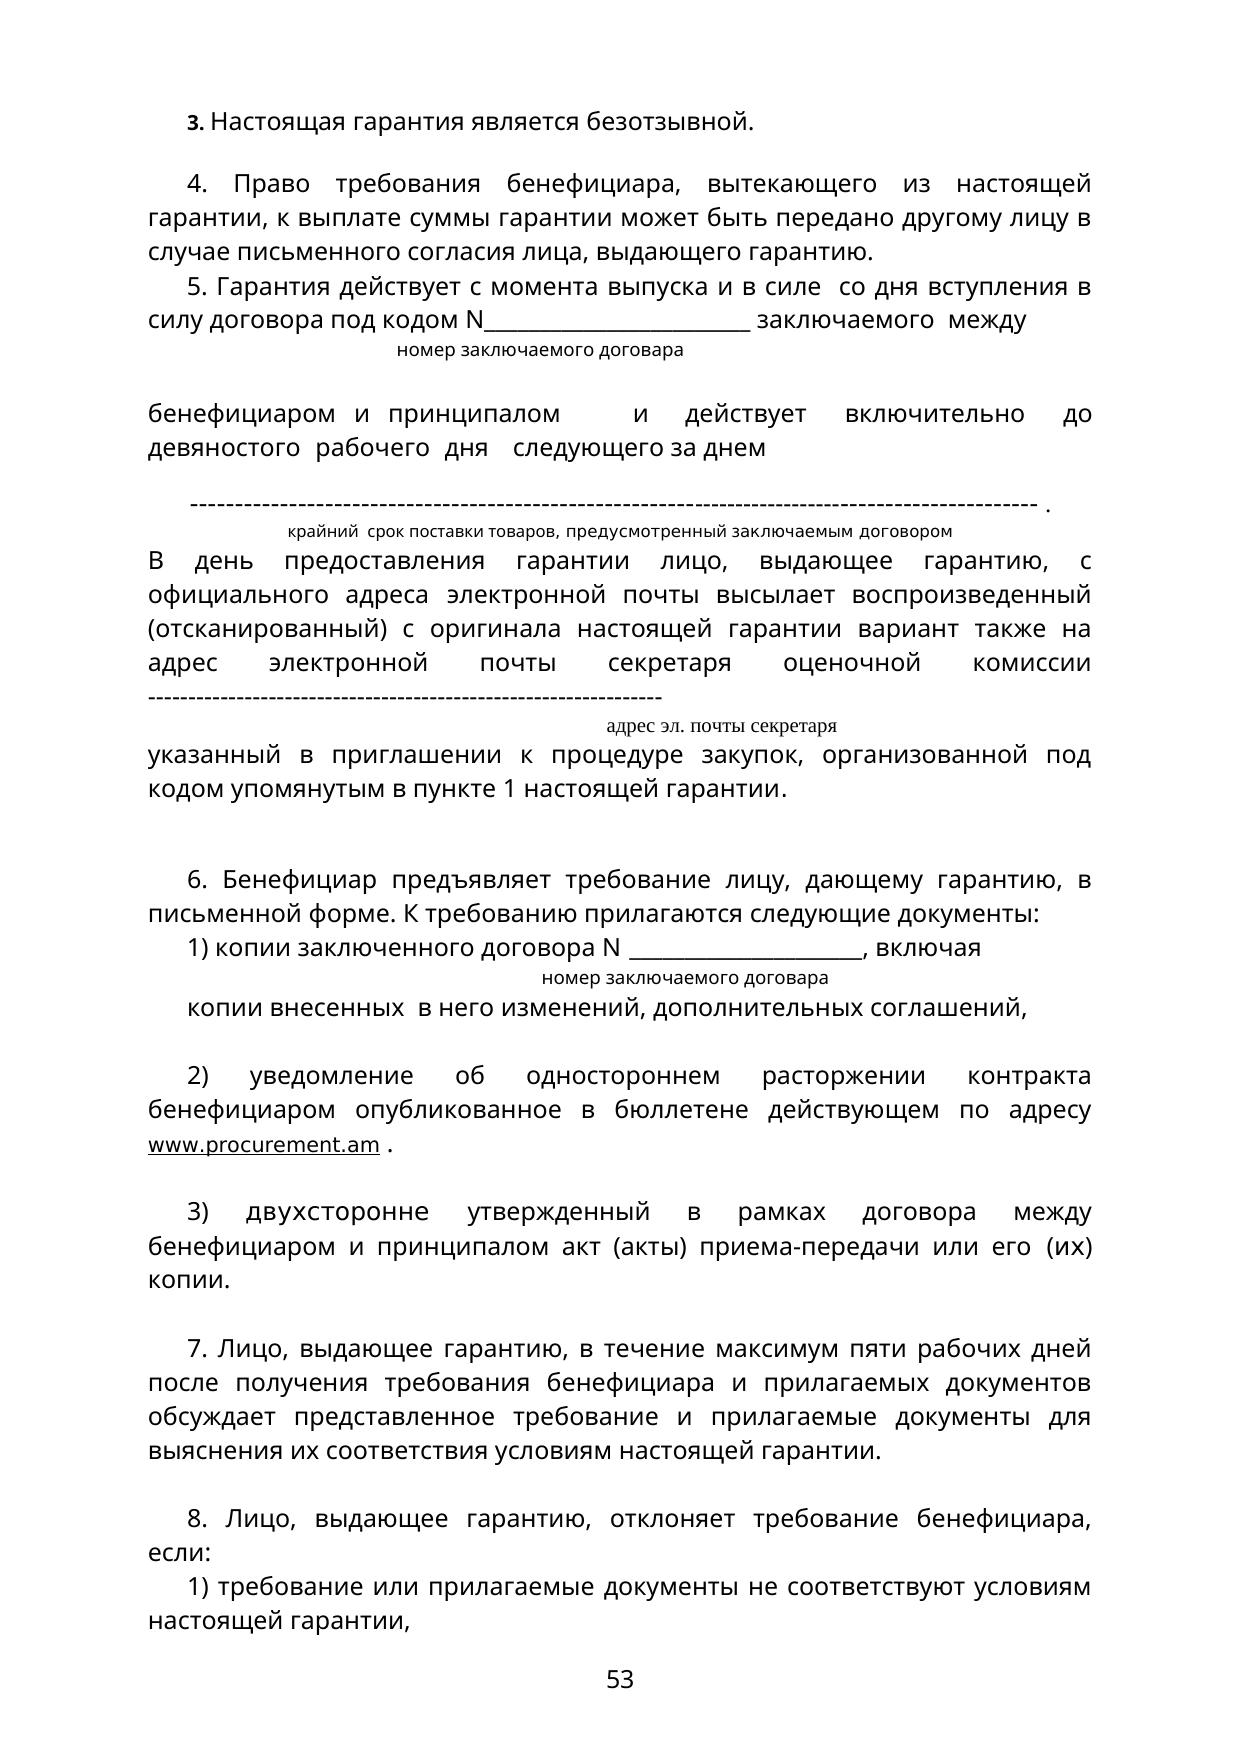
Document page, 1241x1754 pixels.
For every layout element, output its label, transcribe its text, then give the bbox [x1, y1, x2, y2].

text В день предоставления гарантии лицо, выдающее гарантию, с официального адреса электронной почты высылает воспроизведенный (отсканированный) с оригинала настоящей гарантии вариант также на адрес электронной почты секретаря оценочной комиссии ---------------------------------------------------------------- [148, 543, 1092, 713]
text 3) двухсторонне утвержденный в рамках договора между бенефициаром и принципалом акт (акты) приема-передачи или его (их) копии. [148, 1194, 1092, 1296]
text 2) уведомление об одностороннем расторжении контракта бенефициаром опубликованное в бюллетене действующем по адресу www.procurement.am . [148, 1058, 1092, 1160]
text 1) требование или прилагаемые документы не соответствуют условиям настоящей гарантии, [148, 1569, 1092, 1637]
text 8. Лицо, выдающее гарантию, отклоняет требование бенефициара, если: [148, 1501, 1092, 1569]
text копии внесенных в него изменений, дополнительных соглашений, [148, 990, 1092, 1024]
text адрес эл. почты секретаря [148, 713, 1092, 737]
text 6. Бенефициар предъявляет требование лицу, дающему гарантию, в письменной форме. К требованию прилагаются следующие документы: [148, 862, 1092, 930]
text 7. Лицо, выдающее гарантию, в течение максимум пяти рабочих дней после получения требования бенефициара и прилагаемых документов обсуждает представленное требование и прилагаемые документы для выяснения их соответствия условиям настоящей гарантии. [148, 1330, 1092, 1467]
text 1) копии заключенного договора N _____________________, включая [148, 930, 1092, 964]
text номер заключаемого договара [148, 336, 1092, 362]
text 3. Настоящая гарантия является безотзывной. [148, 103, 1092, 137]
text бенефициаром и принципалом и действует включительно до девяностого рабочего дня следующего за днем [148, 396, 1092, 464]
text 5. Гарантия действует с момента выпуска и в силе со дня вступления в силу договора под кодом N________________________ заключаемого между [148, 268, 1092, 336]
text указанный в приглашении к процедуре закупок, организованной под кодом упомянутым в пункте 1 настоящей гарантии. [148, 737, 1092, 805]
text ------------------------------------------------------------------------------------------------ . крайний срок поставки товаров, предусмотренный заключаемым договором [148, 486, 1092, 543]
text 4. Право требования бенефициара, вытекающего из настоящей гарантии, к выплате суммы гарантии может быть передано другому лицу в случае письменного согласия лица, выдающего гарантию. [148, 166, 1092, 268]
text номер заключаемого договара [148, 964, 1092, 990]
